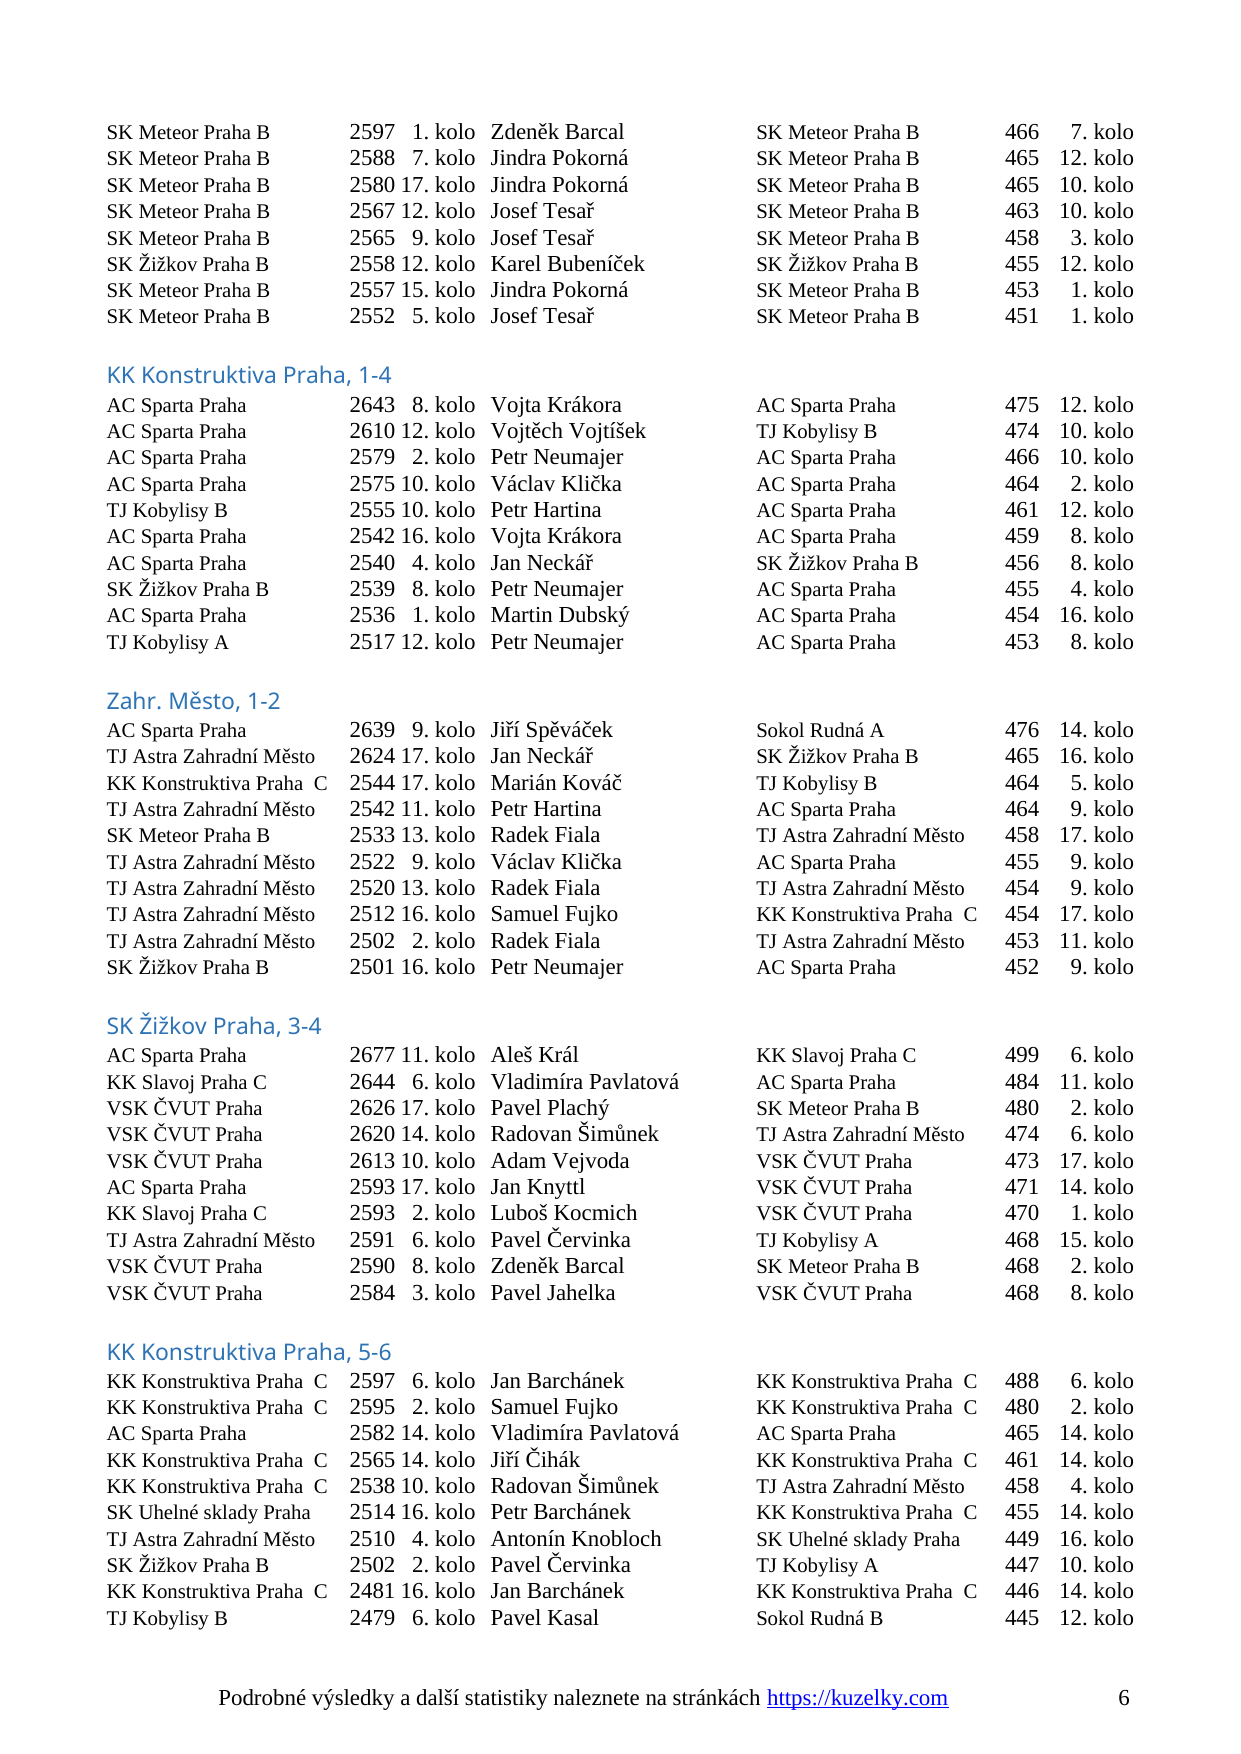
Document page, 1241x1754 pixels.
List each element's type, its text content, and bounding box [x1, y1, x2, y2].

subtitle Zahr. Město, 1-2 [106, 685, 1134, 716]
text VSK ČVUT Praha 2590 8. kolo Zdeněk Barcal SK Meteor Praha B 468 2. kolo [106, 1252, 1134, 1278]
text AC Sparta Praha 2610 12. kolo Vojtěch Vojtíšek TJ Kobylisy B 474 10. kolo [106, 417, 1134, 443]
text SK Meteor Praha B 2588 7. kolo Jindra Pokorná SK Meteor Praha B 465 12. kolo [106, 144, 1134, 171]
text SK Meteor Praha B 2533 13. kolo Radek Fiala TJ Astra Zahradní Město 458 17. kolo [106, 821, 1134, 848]
text SK Meteor Praha B 2580 17. kolo Jindra Pokorná SK Meteor Praha B 465 10. kolo [106, 171, 1134, 197]
text VSK ČVUT Praha 2613 10. kolo Adam Vejvoda VSK ČVUT Praha 473 17. kolo [106, 1147, 1134, 1173]
text AC Sparta Praha 2593 17. kolo Jan Knyttl VSK ČVUT Praha 471 14. kolo [106, 1173, 1134, 1199]
subtitle KK Konstruktiva Praha, 5-6 [106, 1335, 1134, 1367]
text KK Slavoj Praha C 2593 2. kolo Luboš Kocmich VSK ČVUT Praha 470 1. kolo [106, 1199, 1134, 1226]
text AC Sparta Praha 2643 8. kolo Vojta Krákora AC Sparta Praha 475 12. kolo [106, 391, 1134, 417]
text TJ Kobylisy B 2479 6. kolo Pavel Kasal Sokol Rudná B 445 12. kolo [106, 1604, 1134, 1630]
text TJ Astra Zahradní Město 2502 2. kolo Radek Fiala TJ Astra Zahradní Město 453 11. kolo [106, 927, 1134, 953]
text TJ Astra Zahradní Město 2510 4. kolo Antonín Knobloch SK Uhelné sklady Praha 449 16. kolo [106, 1525, 1134, 1551]
text KK Konstruktiva Praha C 2565 14. kolo Jiří Čihák KK Konstruktiva Praha C 461 14. kolo [106, 1446, 1134, 1472]
text SK Žižkov Praha B 2502 2. kolo Pavel Červinka TJ Kobylisy A 447 10. kolo [106, 1551, 1134, 1577]
text TJ Astra Zahradní Město 2542 11. kolo Petr Hartina AC Sparta Praha 464 9. kolo [106, 795, 1134, 821]
text SK Meteor Praha B 2567 12. kolo Josef Tesař SK Meteor Praha B 463 10. kolo [106, 197, 1134, 223]
text TJ Astra Zahradní Město 2591 6. kolo Pavel Červinka TJ Kobylisy A 468 15. kolo [106, 1226, 1134, 1252]
text AC Sparta Praha 2536 1. kolo Martin Dubský AC Sparta Praha 454 16. kolo [106, 602, 1134, 628]
text SK Meteor Praha B 2557 15. kolo Jindra Pokorná SK Meteor Praha B 453 1. kolo [106, 276, 1134, 303]
text SK Uhelné sklady Praha 2514 16. kolo Petr Barchánek KK Konstruktiva Praha C 455 14. kolo [106, 1498, 1134, 1525]
text SK Žižkov Praha B 2539 8. kolo Petr Neumajer AC Sparta Praha 455 4. kolo [106, 575, 1134, 602]
text VSK ČVUT Praha 2584 3. kolo Pavel Jahelka VSK ČVUT Praha 468 8. kolo [106, 1278, 1134, 1305]
text SK Žižkov Praha B 2558 12. kolo Karel Bubeníček SK Žižkov Praha B 455 12. kolo [106, 250, 1134, 276]
text KK Konstruktiva Praha C 2595 2. kolo Samuel Fujko KK Konstruktiva Praha C 480 2. kolo [106, 1393, 1134, 1419]
subtitle KK Konstruktiva Praha, 1-4 [106, 359, 1134, 391]
text AC Sparta Praha 2540 4. kolo Jan Neckář SK Žižkov Praha B 456 8. kolo [106, 549, 1134, 575]
text SK Meteor Praha B 2565 9. kolo Josef Tesař SK Meteor Praha B 458 3. kolo [106, 223, 1134, 250]
text VSK ČVUT Praha 2620 14. kolo Radovan Šimůnek TJ Astra Zahradní Město 474 6. kolo [106, 1120, 1134, 1147]
text VSK ČVUT Praha 2626 17. kolo Pavel Plachý SK Meteor Praha B 480 2. kolo [106, 1094, 1134, 1120]
text AC Sparta Praha 2639 9. kolo Jiří Spěváček Sokol Rudná A 476 14. kolo [106, 716, 1134, 742]
text TJ Astra Zahradní Město 2522 9. kolo Václav Klička AC Sparta Praha 455 9. kolo [106, 848, 1134, 874]
subtitle SK Žižkov Praha, 3-4 [106, 1010, 1134, 1041]
text TJ Kobylisy B 2555 10. kolo Petr Hartina AC Sparta Praha 461 12. kolo [106, 496, 1134, 522]
text KK Konstruktiva Praha C 2597 6. kolo Jan Barchánek KK Konstruktiva Praha C 488 6. kolo [106, 1367, 1134, 1393]
text TJ Kobylisy A 2517 12. kolo Petr Neumajer AC Sparta Praha 453 8. kolo [106, 628, 1134, 654]
text AC Sparta Praha 2677 11. kolo Aleš Král KK Slavoj Praha C 499 6. kolo [106, 1041, 1134, 1068]
text SK Žižkov Praha B 2501 16. kolo Petr Neumajer AC Sparta Praha 452 9. kolo [106, 953, 1134, 979]
text AC Sparta Praha 2542 16. kolo Vojta Krákora AC Sparta Praha 459 8. kolo [106, 522, 1134, 549]
text TJ Astra Zahradní Město 2520 13. kolo Radek Fiala TJ Astra Zahradní Město 454 9. kolo [106, 874, 1134, 901]
text AC Sparta Praha 2575 10. kolo Václav Klička AC Sparta Praha 464 2. kolo [106, 470, 1134, 496]
text AC Sparta Praha 2579 2. kolo Petr Neumajer AC Sparta Praha 466 10. kolo [106, 443, 1134, 470]
text SK Meteor Praha B 2552 5. kolo Josef Tesař SK Meteor Praha B 451 1. kolo [106, 303, 1134, 329]
text KK Konstruktiva Praha C 2481 16. kolo Jan Barchánek KK Konstruktiva Praha C 446 14. kolo [106, 1577, 1134, 1604]
text TJ Astra Zahradní Město 2624 17. kolo Jan Neckář SK Žižkov Praha B 465 16. kolo [106, 742, 1134, 769]
text TJ Astra Zahradní Město 2512 16. kolo Samuel Fujko KK Konstruktiva Praha C 454 17. kolo [106, 901, 1134, 927]
text SK Meteor Praha B 2597 1. kolo Zdeněk Barcal SK Meteor Praha B 466 7. kolo [106, 118, 1134, 144]
text KK Konstruktiva Praha C 2544 17. kolo Marián Kováč TJ Kobylisy B 464 5. kolo [106, 769, 1134, 795]
text KK Slavoj Praha C 2644 6. kolo Vladimíra Pavlatová AC Sparta Praha 484 11. kolo [106, 1068, 1134, 1094]
text AC Sparta Praha 2582 14. kolo Vladimíra Pavlatová AC Sparta Praha 465 14. kolo [106, 1419, 1134, 1446]
text KK Konstruktiva Praha C 2538 10. kolo Radovan Šimůnek TJ Astra Zahradní Město 458 4. kolo [106, 1472, 1134, 1498]
